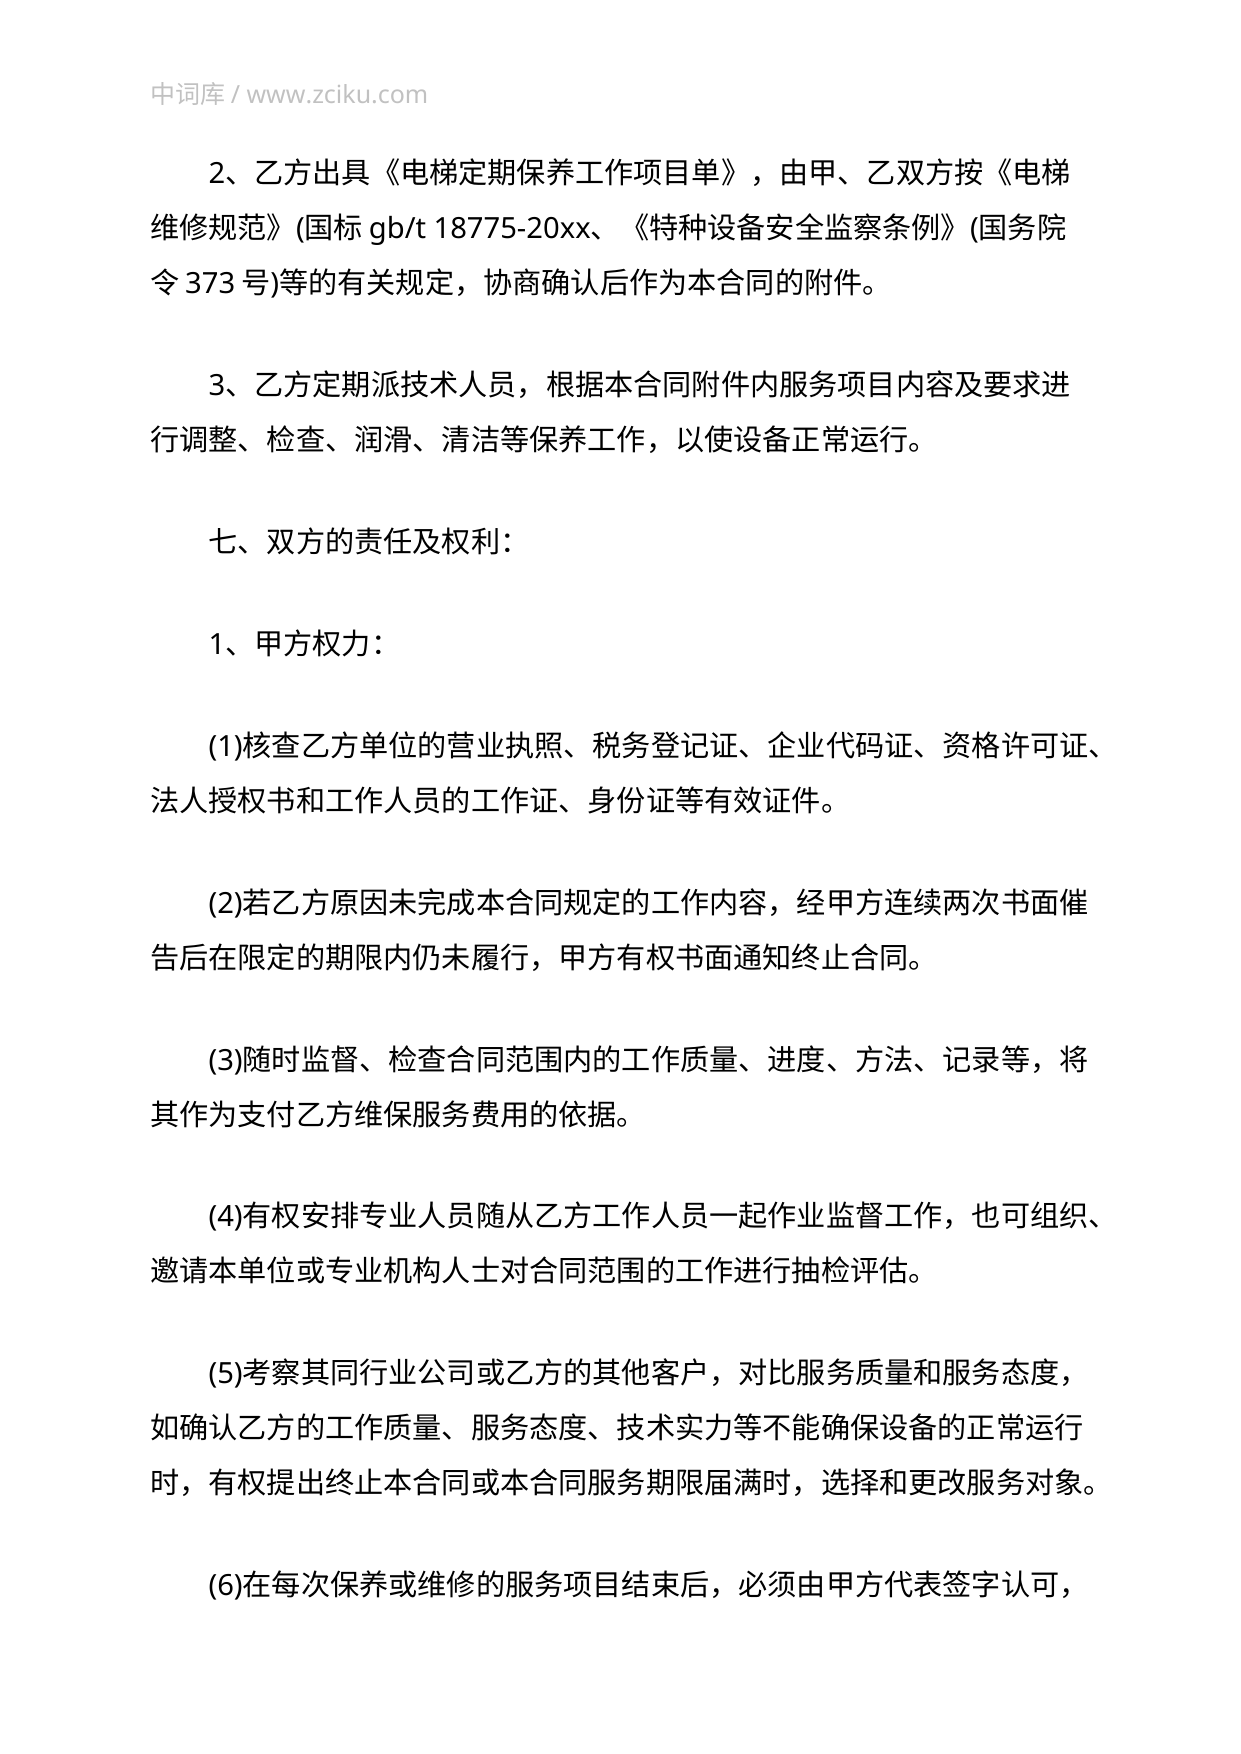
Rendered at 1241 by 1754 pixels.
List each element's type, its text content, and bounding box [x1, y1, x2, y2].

text (3)随时监督、检查合同范围内的工作质量、进度、方法、记录等，将其作为支付乙方维保服务费用的依据。 [150, 1036, 1090, 1133]
text (1)核查乙方单位的营业执照、税务登记证、企业代码证、资格许可证、法人授权书和工作人员的工作证、身份证等有效证件。 [150, 722, 1090, 820]
text (5)考察其同行业公司或乙方的其他客户，对比服务质量和服务态度，如确认乙方的工作质量、服务态度、技术实力等不能确保设备的正常运行时，有权提出终止本合同或本合同服务期限届满时，选择和更改服务对象。 [150, 1349, 1090, 1502]
text (2)若乙方原因未完成本合同规定的工作内容，经甲方连续两次书面催告后在限定的期限内仍未履行，甲方有权书面通知终止合同。 [150, 879, 1090, 977]
text 七、双方的责任及权利： [150, 519, 1090, 561]
text 1、甲方权力： [150, 621, 1090, 663]
text (4)有权安排专业人员随从乙方工作人员一起作业监督工作，也可组织、邀请本单位或专业机构人士对合同范围的工作进行抽检评估。 [150, 1193, 1090, 1290]
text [150, 1561, 1090, 1604]
text 2、乙方出具《电梯定期保养工作项目单》，由甲、乙双方按《电梯维修规范》(国标gb/t 18775-20xx、《特种设备安全监察条例》(国务院令373号)等的有关规定，协商确认后作为本合同的附件。 [150, 150, 1090, 302]
text 3、乙方定期派技术人员，根据本合同附件内服务项目内容及要求进行调整、检查、润滑、清洁等保养工作，以使设备正常运行。 [150, 362, 1090, 459]
